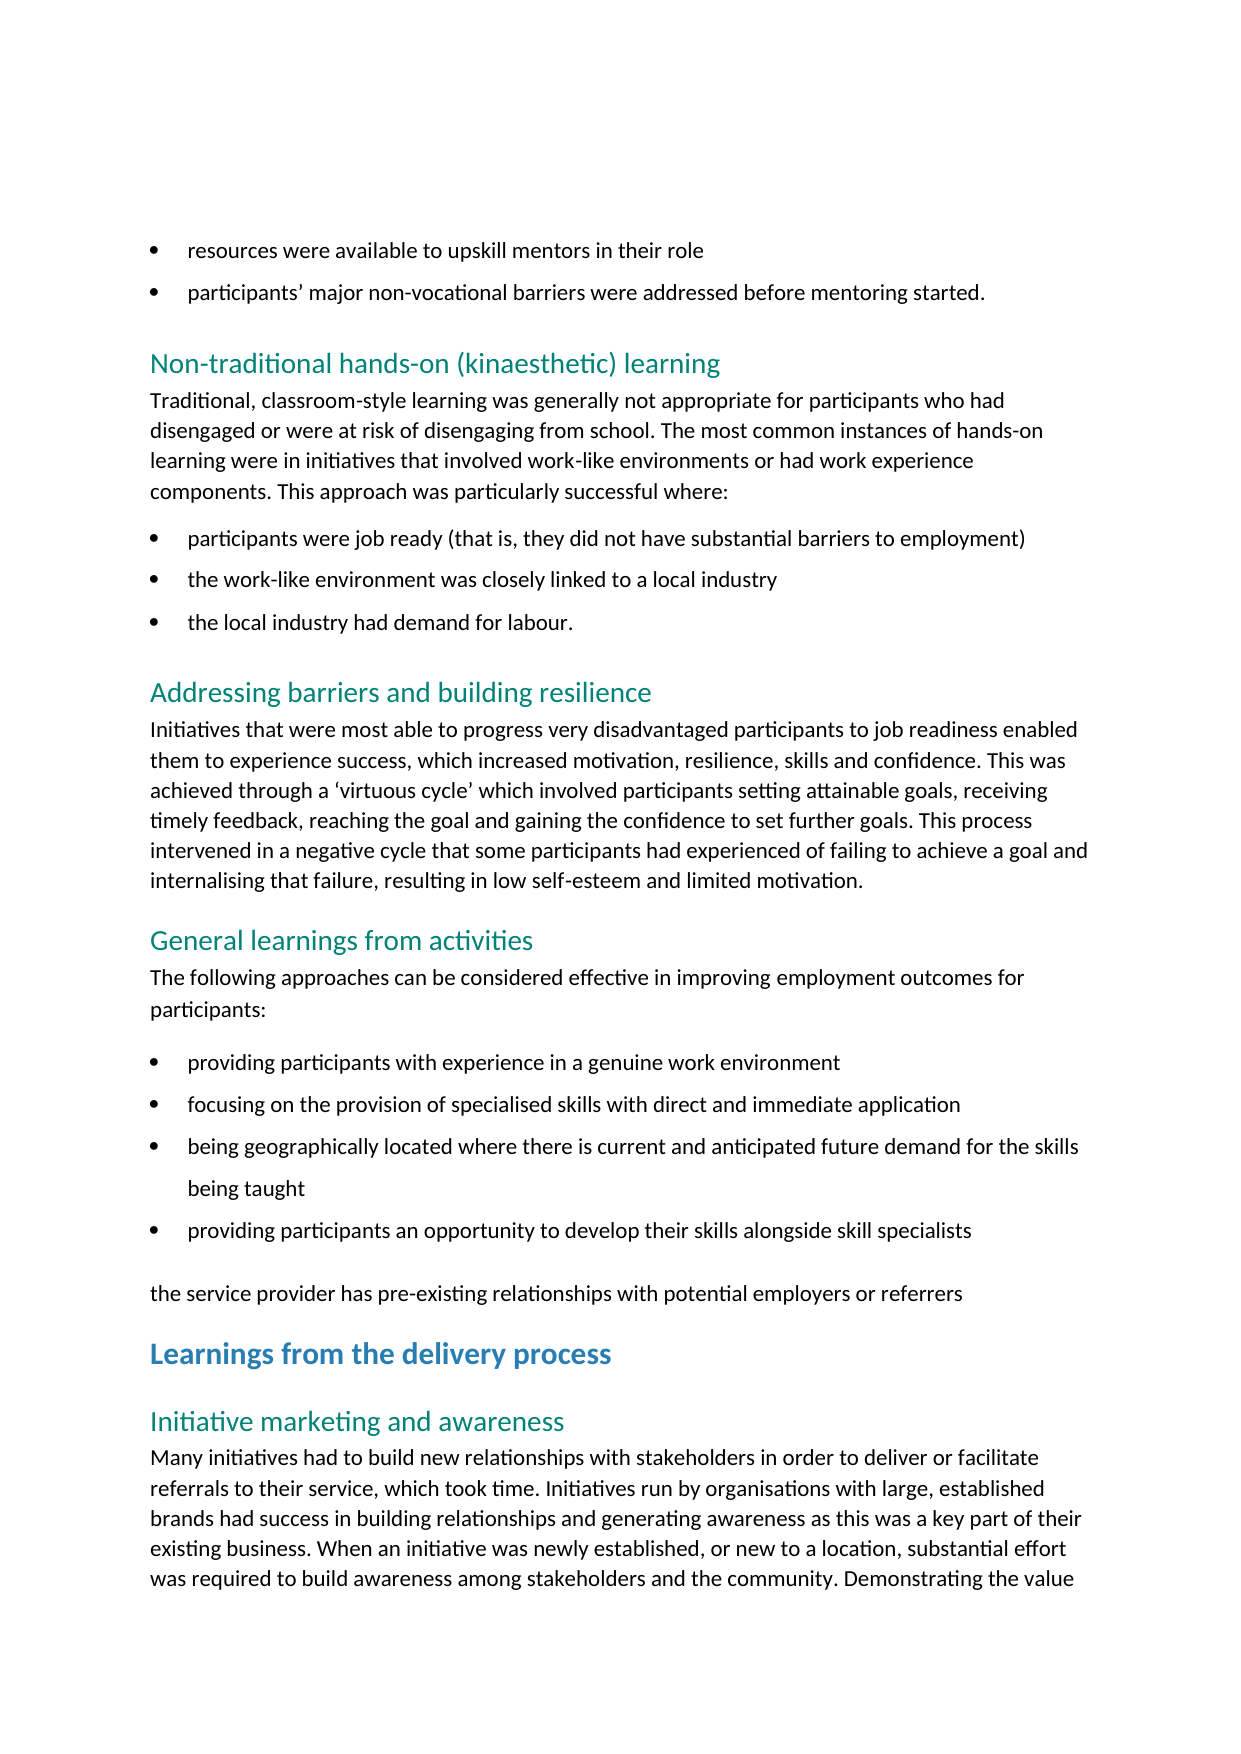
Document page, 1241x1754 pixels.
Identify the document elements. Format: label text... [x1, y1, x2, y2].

text Traditional, classroom-style learning was generally not appropriate for participants who had disengaged or were at risk of disengaging from school. The most common instances of hands-on learning were in initiatives that involved work-like environments or had work experience components. This approach was particularly successful where: [150, 386, 1090, 505]
subtitle Initiative marketing and awareness [150, 1403, 1090, 1438]
text The following approaches can be considered effective in improving employment outcomes for participants: [150, 963, 1090, 1023]
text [150, 1443, 1090, 1592]
list participants were job ready (that is, they did not have substantial barriers to employment) [150, 524, 1090, 552]
subtitle Addressing barriers and building resilience [150, 674, 1090, 710]
list being geographically located where there is current and anticipated future demand for the skills being taught [150, 1132, 1090, 1202]
list the local industry had demand for labour. [150, 608, 1090, 636]
list the work-like environment was closely linked to a local industry [150, 566, 1090, 594]
text the service provider has pre-existing relationships with potential employers or referrers [150, 1279, 1090, 1307]
list resources were available to upskill mentors in their role [150, 236, 1090, 264]
subtitle Non-traditional hands-on (kinaesthetic) learning [150, 345, 1090, 381]
text Initiatives that were most able to progress very disadvantaged participants to job readiness enabled them to experience success, which increased motivation, resilience, skills and confidence. This was achieved through a ‘virtuous cycle’ which involved participants setting attainable goals, receiving timely feedback, reaching the goal and gaining the confidence to set further goals. This process intervened in a negative cycle that some participants had experienced of failing to achieve a goal and internalising that failure, resulting in low self-esteem and limited motivation. [150, 716, 1090, 894]
subtitle General learnings from activities [150, 922, 1090, 957]
subtitle Learnings from the delivery process [150, 1334, 1090, 1372]
list focusing on the provision of specialised skills with direct and immediate application [150, 1090, 1090, 1118]
list providing participants an opportunity to develop their skills alongside skill specialists [150, 1216, 1090, 1244]
list participants’ major non-vocational barriers were addressed before mentoring started. [150, 278, 1090, 306]
list providing participants with experience in a genuine work environment [150, 1048, 1090, 1076]
